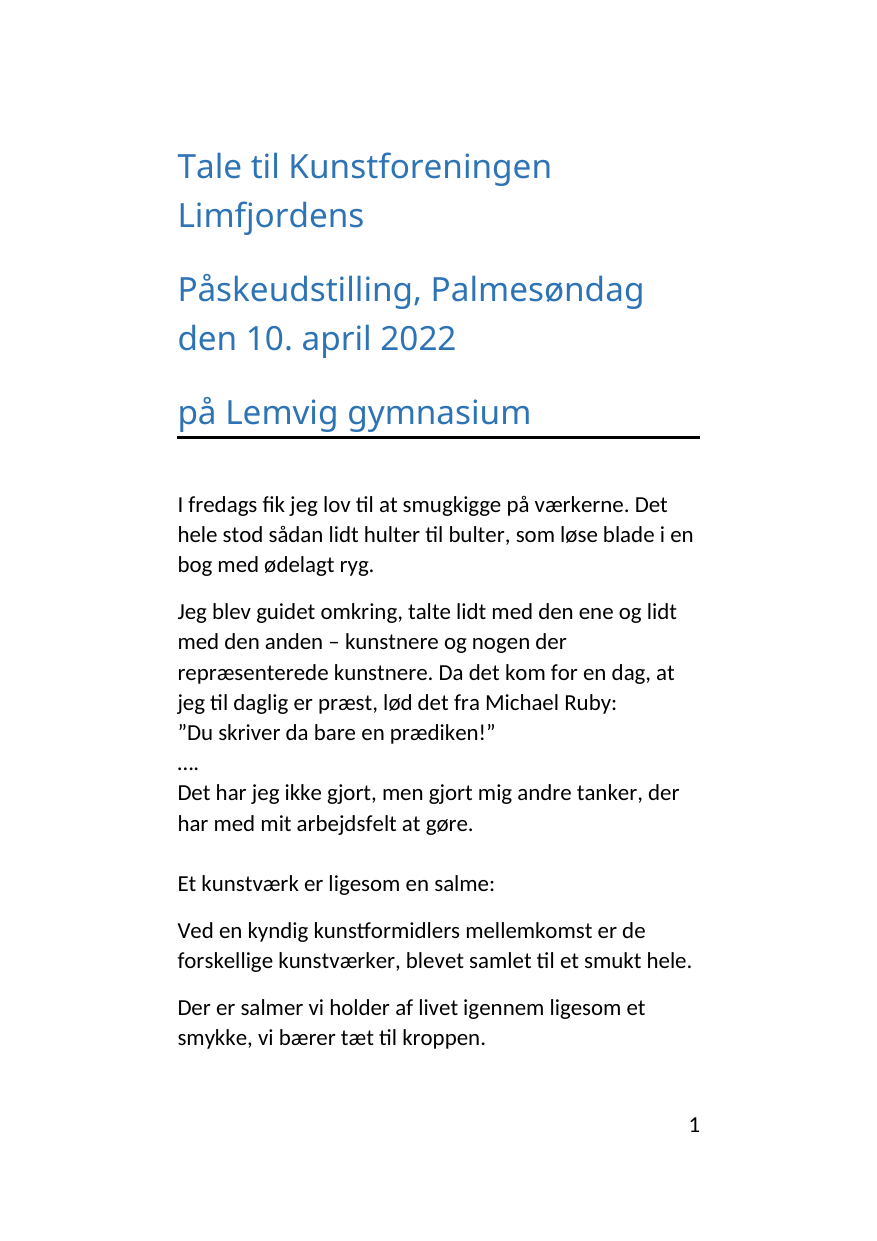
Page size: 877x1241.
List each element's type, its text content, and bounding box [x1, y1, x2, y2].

text Et kunstværk er ligesom en salme: [177, 869, 700, 897]
text Ved en kyndig kunstformidlers mellemkomst er de forskellige kunstværker, blevet samlet til et smukt hele. [177, 916, 700, 974]
subtitle Påskeudstilling, Palmesøndag den 10. april 2022 [177, 266, 700, 360]
subtitle Tale til Kunstforeningen Limfjordens [177, 143, 700, 237]
text …. [177, 748, 700, 776]
text ”Du skriver da bare en prædiken!” [177, 718, 700, 746]
subtitle på Lemvig gymnasium [177, 389, 700, 436]
text Der er salmer vi holder af livet igennem ligesom et smykke, vi bærer tæt til kroppen. [177, 993, 700, 1051]
text I fredags fik jeg lov til at smugkigge på værkerne. Det hele stod sådan lidt hulter til bulter, som løse blade i en bog med ødelagt ryg. [177, 490, 700, 578]
text Jeg blev guidet omkring, talte lidt med den ene og lidt med den anden – kunstnere og nogen der repræsenterede kunstnere. Da det kom for en dag, at jeg til daglig er præst, lød det fra Michael Ruby: [177, 597, 700, 716]
text Det har jeg ikke gjort, men gjort mig andre tanker, der har med mit arbejdsfelt at gøre. [177, 778, 700, 837]
